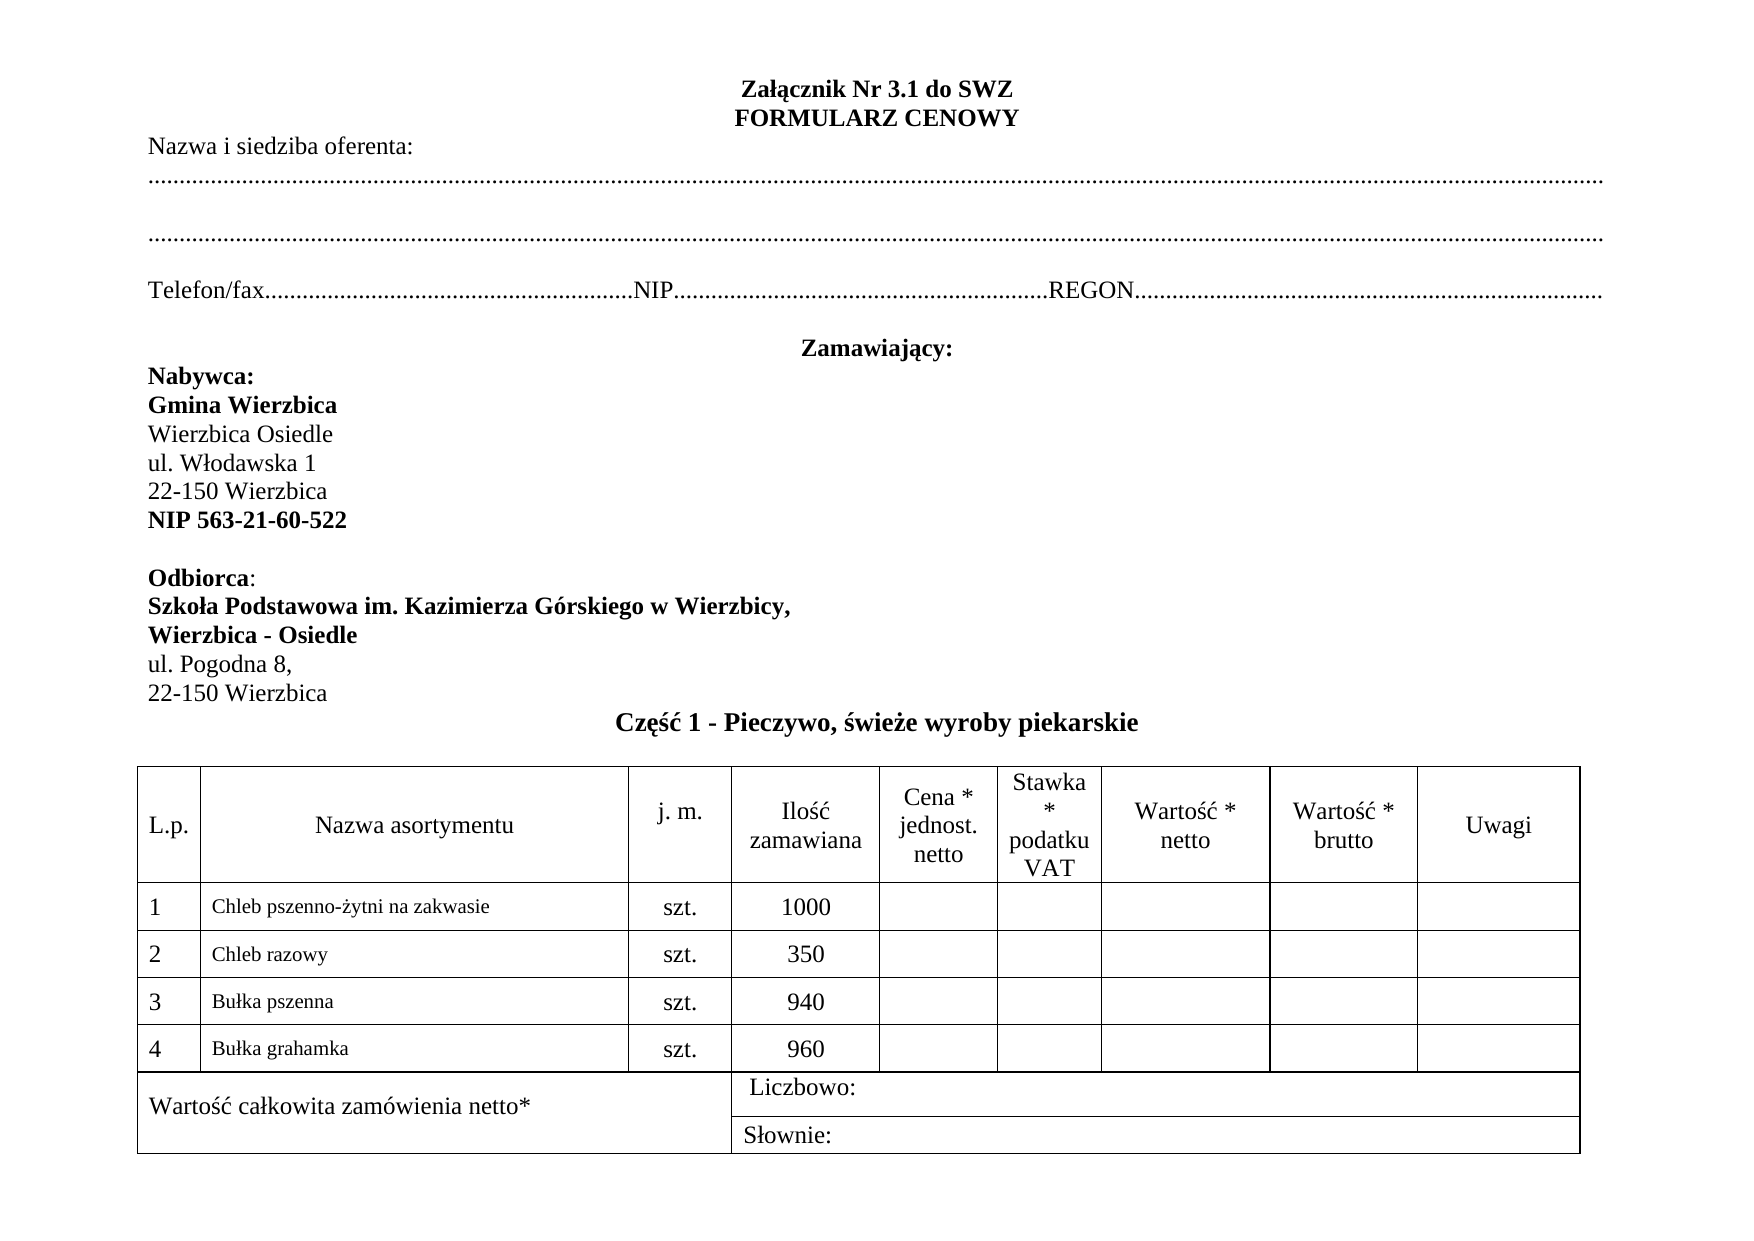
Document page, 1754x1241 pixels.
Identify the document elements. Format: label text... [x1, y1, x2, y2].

table_cell [1418, 931, 1579, 977]
table_cell 4 [138, 1025, 200, 1071]
table_cell [1418, 883, 1579, 929]
text ul. Włodawska 1 [148, 448, 1606, 476]
table_header Wartość * brutto [1271, 767, 1417, 882]
table_cell 960 [732, 1025, 879, 1071]
table_cell szt. [629, 883, 731, 929]
table_cell szt. [629, 931, 731, 977]
table_cell [880, 1025, 997, 1071]
table_cell [998, 931, 1101, 977]
table_cell [880, 931, 997, 977]
table_cell Chleb pszenno-żytni na zakwasie [201, 883, 628, 929]
table_cell Wartość całkowita zamówienia netto* [138, 1073, 731, 1153]
table_cell [1271, 883, 1417, 929]
table_header Ilość zamawiana [732, 767, 879, 882]
text Gmina Wierzbica [148, 390, 1606, 419]
text Telefon/fax...........................................................NIP............................................................REGON........................................................................... [148, 246, 1606, 304]
table_header Uwagi [1418, 767, 1579, 882]
table_cell [998, 978, 1101, 1024]
table_cell Bułka pszenna [201, 978, 628, 1024]
table_header Cena * jednost. netto [880, 767, 997, 882]
text NIP 563-21-60-522 [148, 505, 1606, 534]
table_cell [1271, 1025, 1417, 1071]
text Szkoła Podstawowa im. Kazimierza Górskiego w Wierzbicy, [148, 591, 1606, 620]
table_cell Liczbowo: [732, 1073, 1579, 1116]
table_cell [1271, 978, 1417, 1024]
table_cell szt. [629, 1025, 731, 1071]
table_header j. m. [629, 767, 731, 882]
text Nabywca: [148, 361, 1606, 390]
text Zamawiający: [148, 333, 1606, 361]
table_cell [1418, 978, 1579, 1024]
text Część 1 - Pieczywo, świeże wyroby piekarskie [148, 706, 1606, 737]
table_cell [1418, 1025, 1579, 1071]
table_cell szt. [629, 978, 731, 1024]
table_cell Słownie: [732, 1117, 1579, 1153]
table_cell Bułka grahamka [201, 1025, 628, 1071]
table_header Stawka* podatku VAT [998, 767, 1101, 882]
table_cell [998, 883, 1101, 929]
text FORMULARZ CENOWY [148, 103, 1606, 131]
table_header Wartość * netto [1102, 767, 1269, 882]
table_cell 1000 [732, 883, 879, 929]
table_cell [880, 978, 997, 1024]
table_header Nazwa asortymentu [201, 767, 628, 882]
table_cell Chleb razowy [201, 931, 628, 977]
text ......................................................................................................................................................................................................................................... [148, 160, 1606, 189]
text Wierzbica - Osiedle ul. Pogodna 8, [148, 620, 1606, 678]
text Nazwa i siedziba oferenta: [148, 131, 1606, 160]
table_cell 350 [732, 931, 879, 977]
table_header L.p. [138, 767, 200, 882]
table_cell 3 [138, 978, 200, 1024]
table_cell [998, 1025, 1101, 1071]
table_cell [1102, 931, 1269, 977]
text Odbiorca: [148, 563, 1606, 591]
table_cell 940 [732, 978, 879, 1024]
text Wierzbica Osiedle [148, 419, 1606, 448]
table_cell [880, 883, 997, 929]
text ......................................................................................................................................................................................................................................... [148, 218, 1606, 246]
table_cell [1102, 1025, 1269, 1071]
text 22-150 Wierzbica [148, 476, 1606, 505]
table_cell [1102, 978, 1269, 1024]
table_cell [1102, 883, 1269, 929]
text Załącznik Nr 3.1 do SWZ [148, 74, 1606, 103]
text 22-150 Wierzbica [148, 678, 1606, 706]
table_cell [1271, 931, 1417, 977]
table_cell 1 [138, 883, 200, 929]
table_cell 2 [138, 931, 200, 977]
